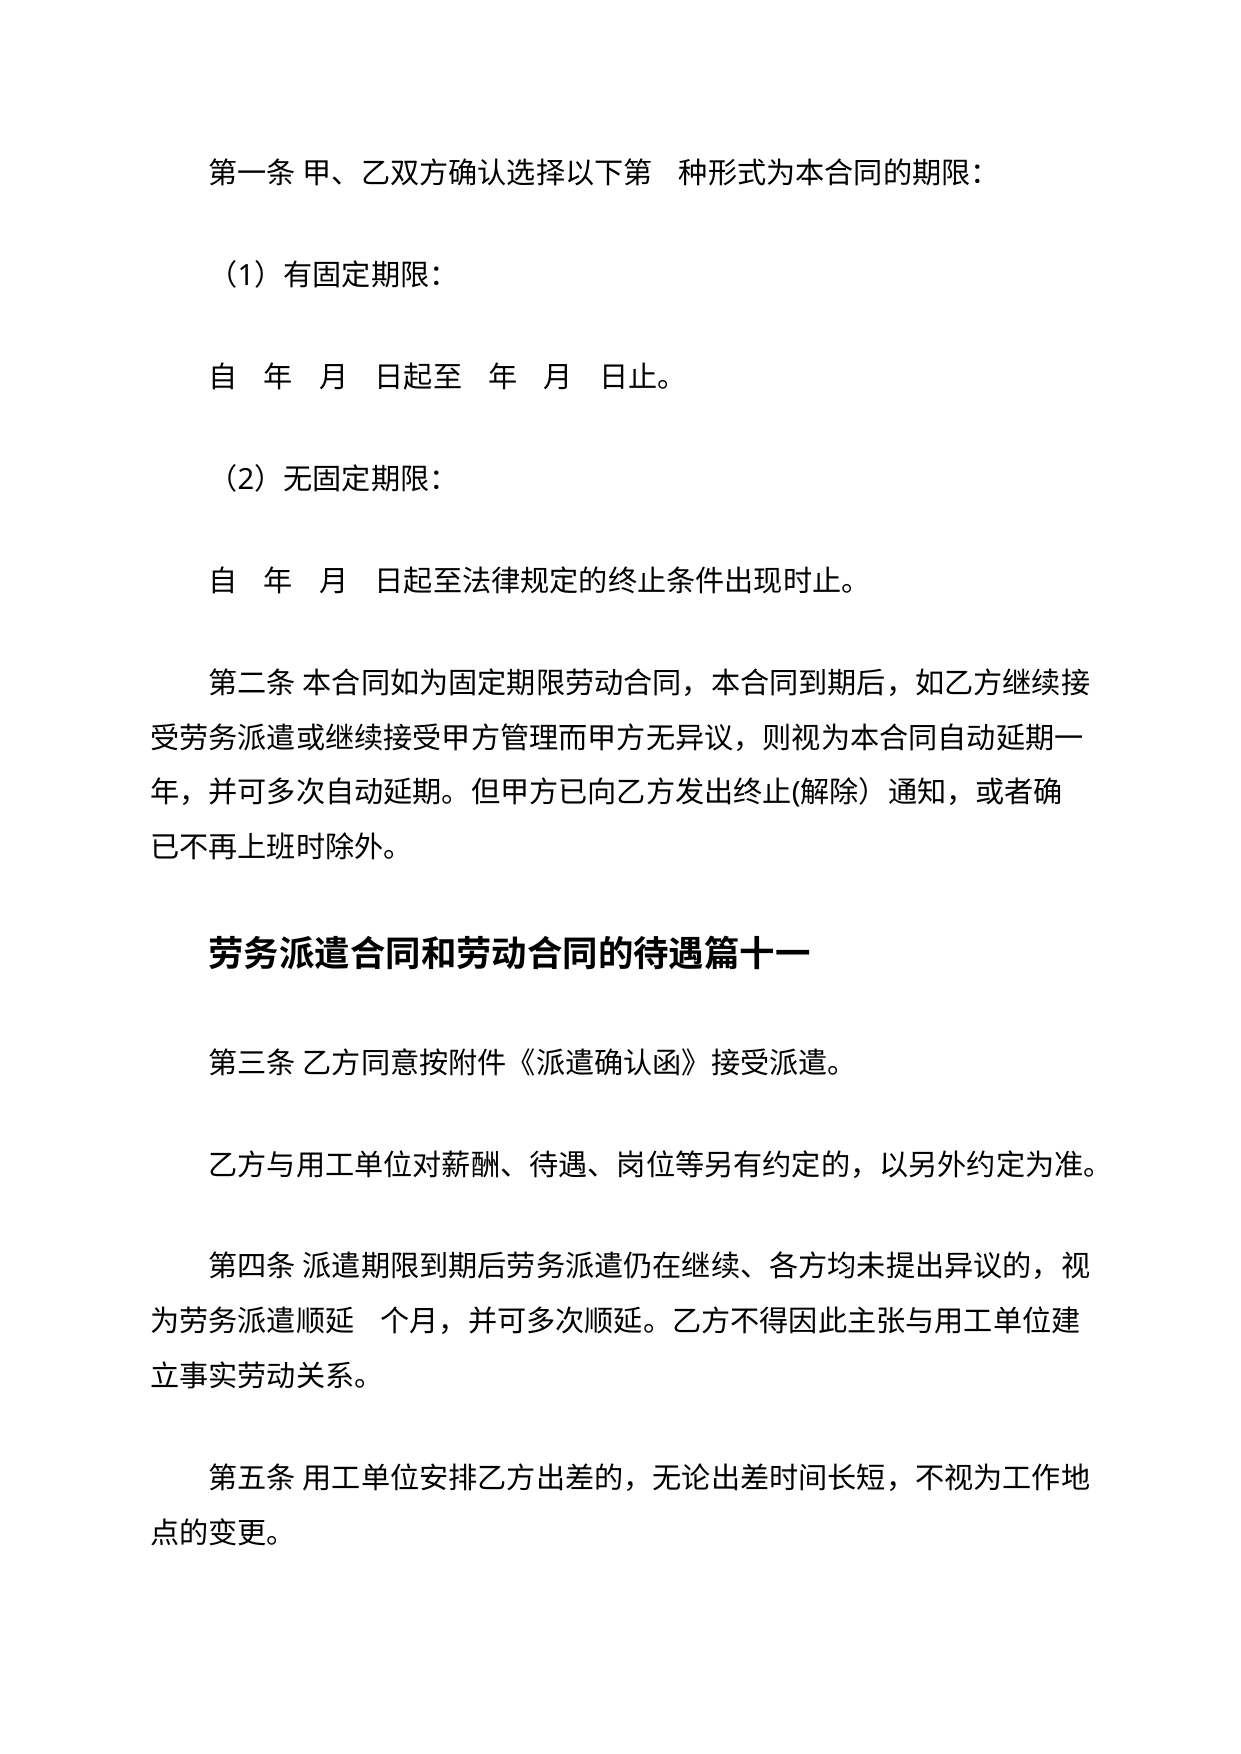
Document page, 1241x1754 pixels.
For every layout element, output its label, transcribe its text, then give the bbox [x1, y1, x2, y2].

text 第四条 派遣期限到期后劳务派遣仍在继续、各方均未提出异议的，视为劳务派遣顺延 个月，并可多次顺延。乙方不得因此主张与用工单位建立事实劳动关系。 [150, 1243, 1090, 1395]
text 第二条 本合同如为固定期限劳动合同，本合同到期后，如乙方继续接受劳务派遣或继续接受甲方管理而甲方无异议，则视为本合同自动延期一年，并可多次自动延期。但甲方已向乙方发出终止(解除）通知，或者确已不再上班时除外。 [150, 659, 1090, 866]
text 第一条 甲、乙双方确认选择以下第 种形式为本合同的期限： [150, 150, 1090, 192]
text 自 年 月 日起至法律规定的终止条件出现时止。 [150, 557, 1090, 600]
text 劳务派遣合同和劳动合同的待遇篇十一 [150, 926, 1090, 977]
text 乙方与用工单位对薪酬、待遇、岗位等另有约定的，以另外约定为准。 [150, 1141, 1090, 1183]
text 第五条 用工单位安排乙方出差的，无论出差时间长短，不视为工作地点的变更。 [150, 1454, 1090, 1552]
text （2）无固定期限： [150, 456, 1090, 498]
text 第三条 乙方同意按附件《派遣确认函》接受派遣。 [150, 1039, 1090, 1082]
text 自 年 月 日起至 年 月 日止。 [150, 354, 1090, 396]
text （1）有固定期限： [150, 252, 1090, 294]
